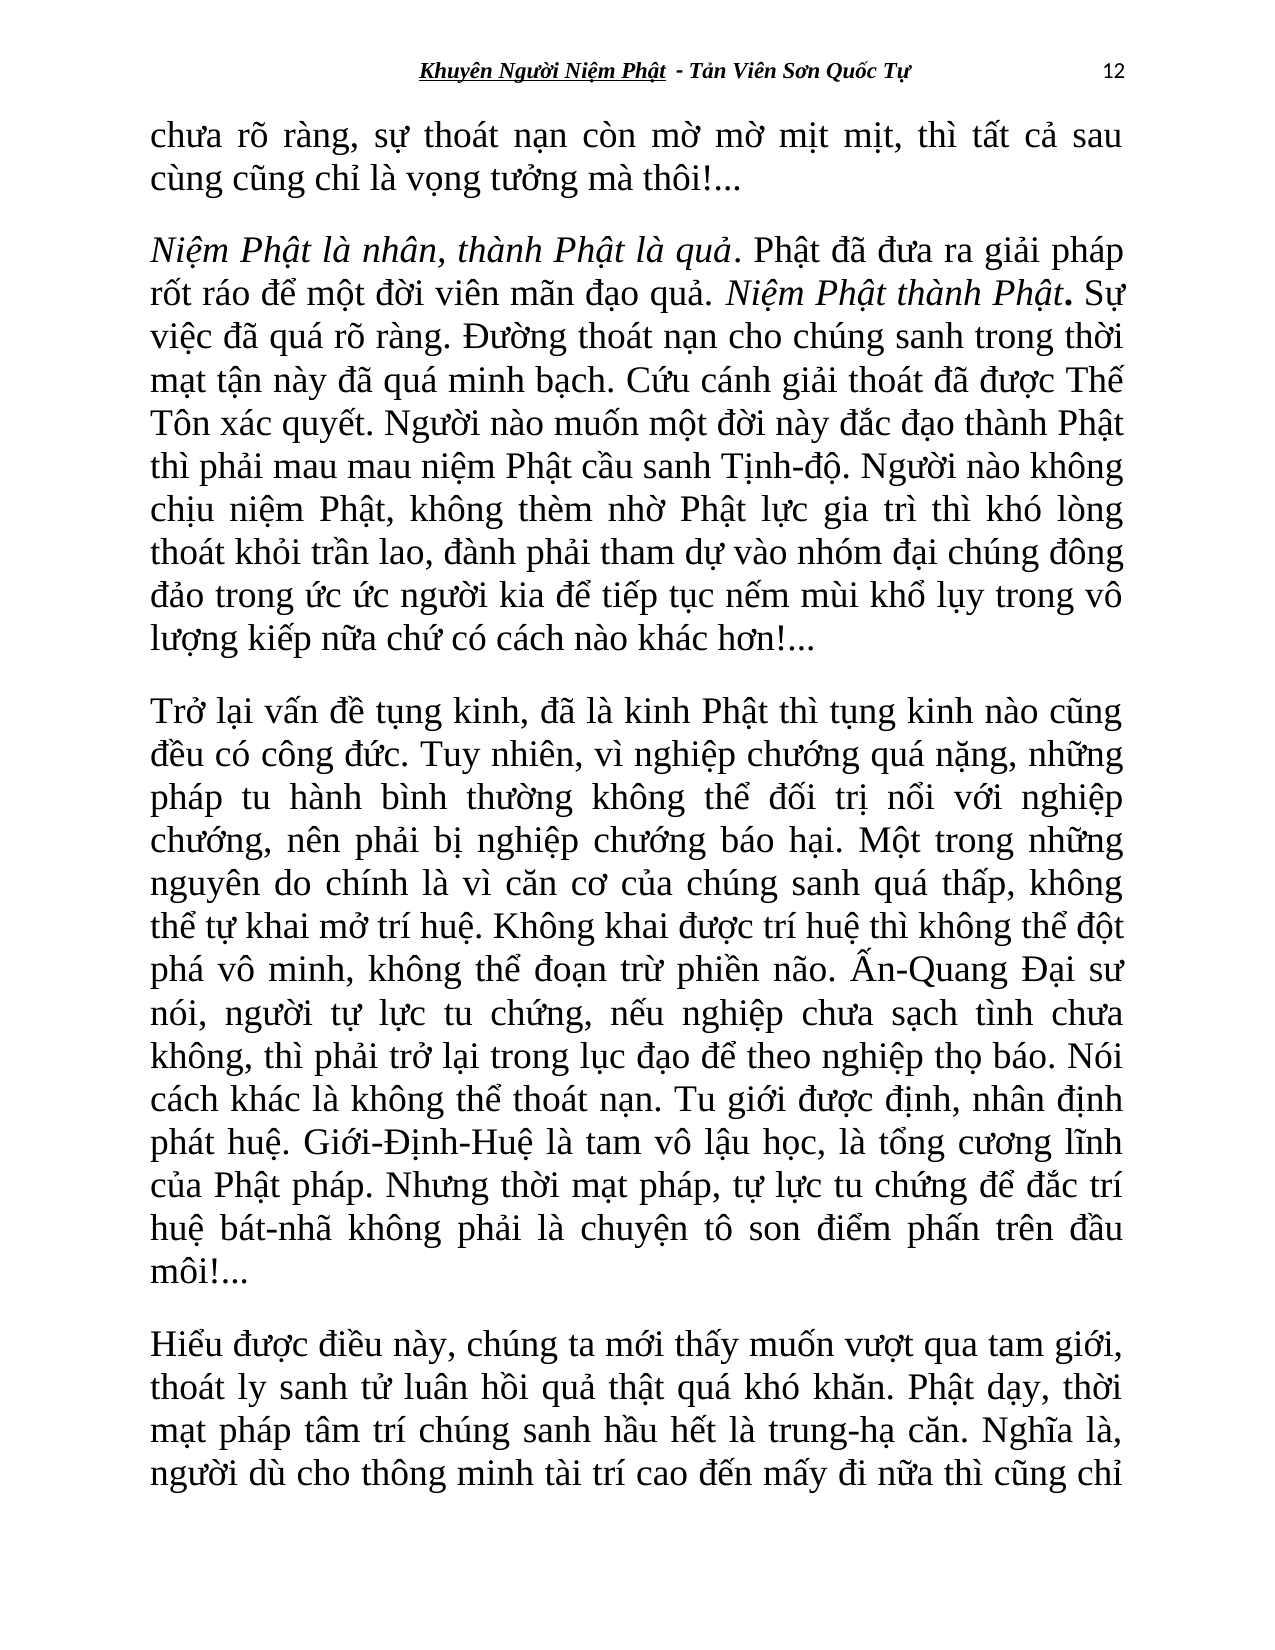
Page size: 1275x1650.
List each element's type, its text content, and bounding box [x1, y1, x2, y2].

text Niệm Phật là nhân, thành Phật là quả. Phật đã đưa ra giải pháp rốt ráo để một đời viên mãn đạo quả. Niệm Phật thành Phật. Sự việc đã quá rõ ràng. Đường thoát nạn cho chúng sanh trong thời mạt tận này đã quá minh bạch. Cứu cánh giải thoát đã được Thế Tôn xác quyết. Người nào muốn một đời này đắc đạo thành Phật thì phải mau mau niệm Phật cầu sanh Tịnh-độ. Người nào không chịu niệm Phật, không thèm nhờ Phật lực gia trì thì khó lòng thoát khỏi trần lao, đành phải tham dự vào nhóm đại chúng đông đảo trong ức ức người kia để tiếp tục nếm mùi khổ lụy trong vô lượng kiếp nữa chứ có cách nào khác hơn!... [150, 228, 1125, 659]
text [150, 1321, 1125, 1493]
text Trở lại vấn đề tụng kinh, đã là kinh Phật thì tụng kinh nào cũng đều có công đức. Tuy nhiên, vì nghiệp chướng quá nặng, những pháp tu hành bình thường không thể đối trị nổi với nghiệp chướng, nên phải bị nghiệp chướng báo hại. Một trong những nguyên do chính là vì căn cơ của chúng sanh quá thấp, không thể tự khai mở trí huệ. Không khai được trí huệ thì không thể đột phá vô minh, không thể đoạn trừ phiền não. Ấn-Quang Đại sư nói, người tự lực tu chứng, nếu nghiệp chưa sạch tình chưa không, thì phải trở lại trong lục đạo để theo nghiệp thọ báo. Nói cách khác là không thể thoát nạn. Tu giới được định, nhân định phát huệ. Giới-Định-Huệ là tam vô lậu học, là tổng cương lĩnh của Phật pháp. Nhưng thời mạt pháp, tự lực tu chứng để đắc trí huệ bát-nhã không phải là chuyện tô son điểm phấn trên đầu môi!... [150, 688, 1125, 1292]
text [150, 112, 1125, 198]
